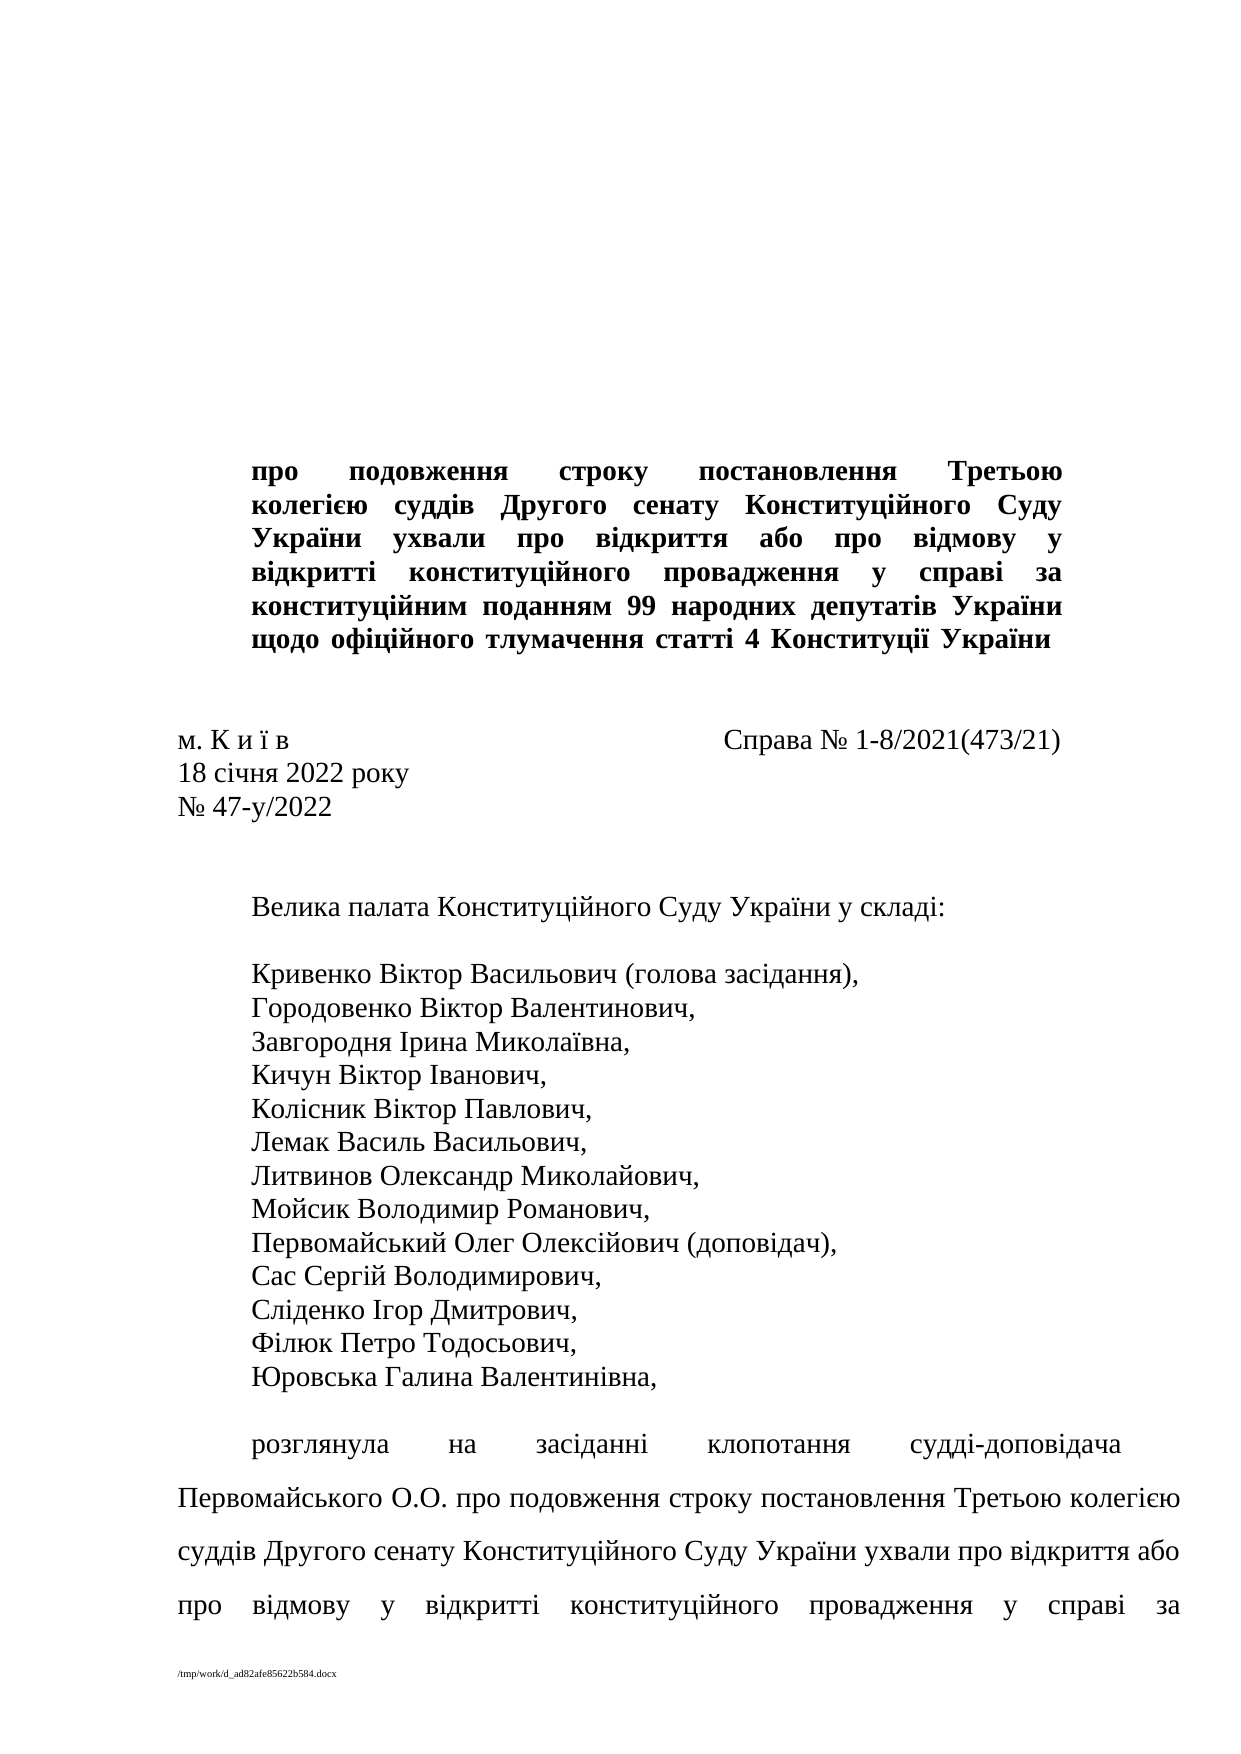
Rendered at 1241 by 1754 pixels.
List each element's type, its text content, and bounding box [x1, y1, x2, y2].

text Кичун Віктор Іванович, [177, 1057, 1181, 1091]
text № 47-у/2022 [177, 789, 1181, 822]
text Колісник Віктор Павлович, [177, 1091, 1181, 1124]
text Сліденко Ігор Дмитрович, [177, 1292, 1181, 1326]
text Сас Сергій Володимирович, [177, 1258, 1181, 1292]
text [177, 1426, 1181, 1621]
text Первомайський Олег Олексійович (доповідач), [177, 1225, 1181, 1258]
text Городовенко Віктор Валентинович, [177, 990, 1181, 1024]
text 18 січня 2022 року [177, 755, 1181, 789]
text Філюк Петро Тодосьович, [177, 1326, 1181, 1359]
text Литвинов Олександр Миколайович, [177, 1158, 1181, 1191]
text Завгородня Ірина Миколаївна, [177, 1024, 1181, 1057]
text Лемак Василь Васильович, [177, 1124, 1181, 1158]
text Велика палата Конституційного Суду України у складі: [177, 889, 1181, 923]
text Юровська Галина Валентинівна, [177, 1359, 1181, 1393]
text м. К и ї в Справа № 1-8/2021(473/21) [177, 722, 1181, 755]
text Мойсик Володимир Романович, [177, 1191, 1181, 1225]
text про подовження строку постановлення Третьою колегією суддів Другого сенату Конституційного Суду України ухвали про відкриття або про відмову у відкритті конституційного провадження у справі за конституційним поданням 99 народних депутатів України щодо офіційного тлумачення статті 4 Конституції України [251, 453, 1063, 688]
text Кривенко Віктор Васильович (голова засідання), [177, 957, 1181, 990]
